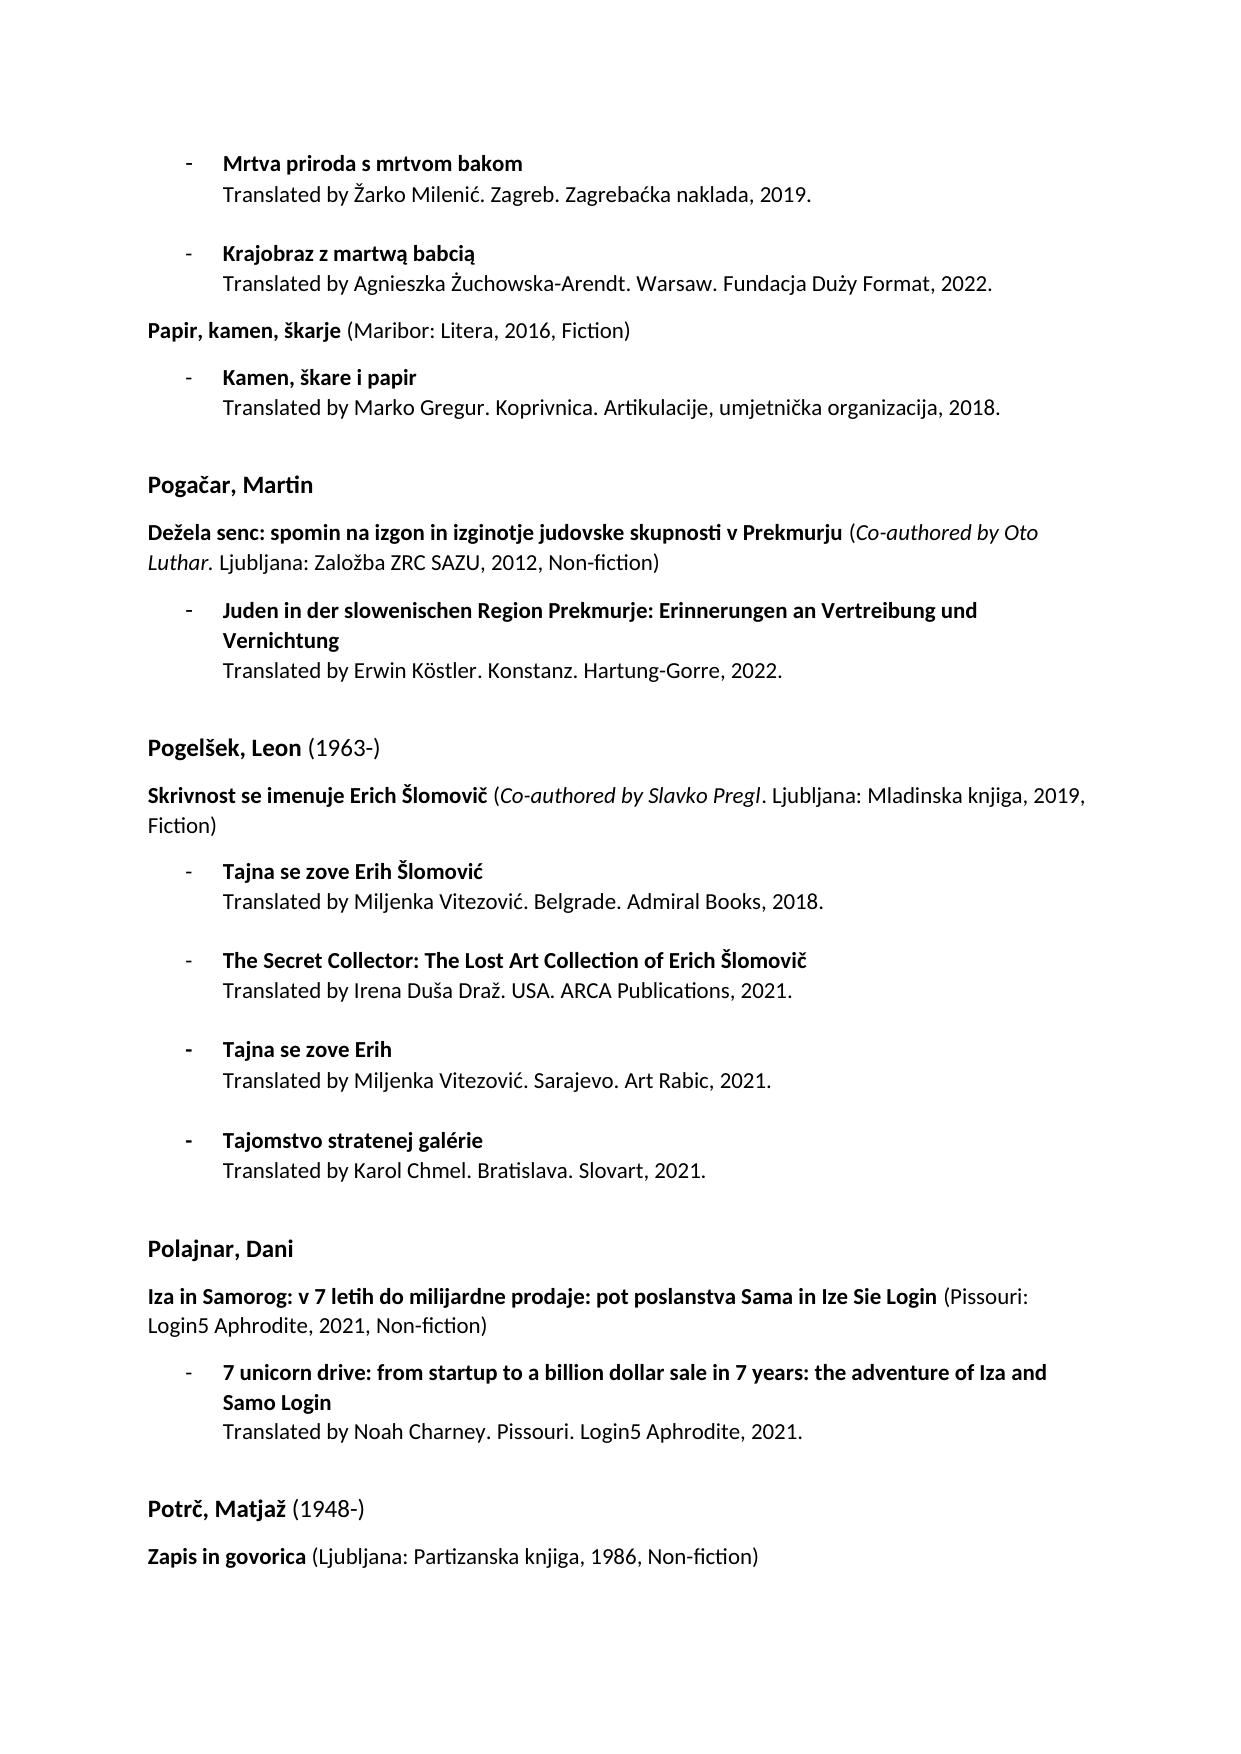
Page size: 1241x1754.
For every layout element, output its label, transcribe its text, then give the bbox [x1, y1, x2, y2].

list Tajna se zove Erih Translated by Miljenka Vitezović. Sarajevo. Art Rabic, 2021. [185, 1036, 1093, 1124]
list Mrtva priroda s mrtvom bakom Translated by Žarko Milenić. Zagreb. Zagrebaćka naklada, 2019. [185, 148, 1093, 237]
list Tajna se zove Erih Šlomović Translated by Miljenka Vitezović. Belgrade. Admiral Books, 2018. [185, 857, 1093, 915]
list Kamen, škare i papir Translated by Marko Gregur. Koprivnica. Artikulacije, umjetnička organizacija, 2018. [185, 363, 1093, 421]
list Krajobraz z martwą babcią Translated by Agnieszka Żuchowska-Arendt. Warsaw. Fundacja Duży Format, 2022. [185, 239, 1093, 297]
text Skrivnost se imenuje Erich Šlomovič (Co-authored by Slavko Pregl. Ljubljana: Mladinska knjiga, 2019, Fiction) [148, 781, 1093, 839]
text Polajnar, Dani [148, 1203, 1093, 1263]
text Potrč, Matjaž (1948-) [148, 1493, 1093, 1524]
list 7 unicorn drive: from startup to a billion dollar sale in 7 years: the adventure of Iza and Samo Login Translated by Noah Charney. Pissouri. Login5 Aphrodite, 2021. [185, 1358, 1093, 1475]
list The Secret Collector: The Lost Art Collection of Erich Šlomovič Translated by Irena Duša Draž. USA. ARCA Publications, 2021. [185, 946, 1093, 1034]
text Pogačar, Martin [148, 440, 1093, 500]
text Zapis in govorica (Ljubljana: Partizanska knjiga, 1986, Non-fiction) [148, 1542, 1093, 1570]
text Iza in Samorog: v 7 letih do milijardne prodaje: pot poslanstva Sama in Ize Sie Login (Pissouri: Login5 Aphrodite, 2021, Non-fiction) [148, 1282, 1093, 1340]
text Pogelšek, Leon (1963-) [148, 732, 1093, 763]
list Tajomstvo stratenej galérie Translated by Karol Chmel. Bratislava. Slovart, 2021. [185, 1126, 1093, 1184]
list Juden in der slowenischen Region Prekmurje: Erinnerungen an Vertreibung und Vernichtung Translated by Erwin Köstler. Konstanz. Hartung-Gorre, 2022. [185, 594, 1093, 714]
text Dežela senc: spomin na izgon in izginotje judovske skupnosti v Prekmurju (Co-authored by Oto Luthar. Ljubljana: Založba ZRC SAZU, 2012, Non-fiction) [148, 518, 1093, 576]
text Papir, kamen, škarje (Maribor: Litera, 2016, Fiction) [148, 316, 1093, 344]
